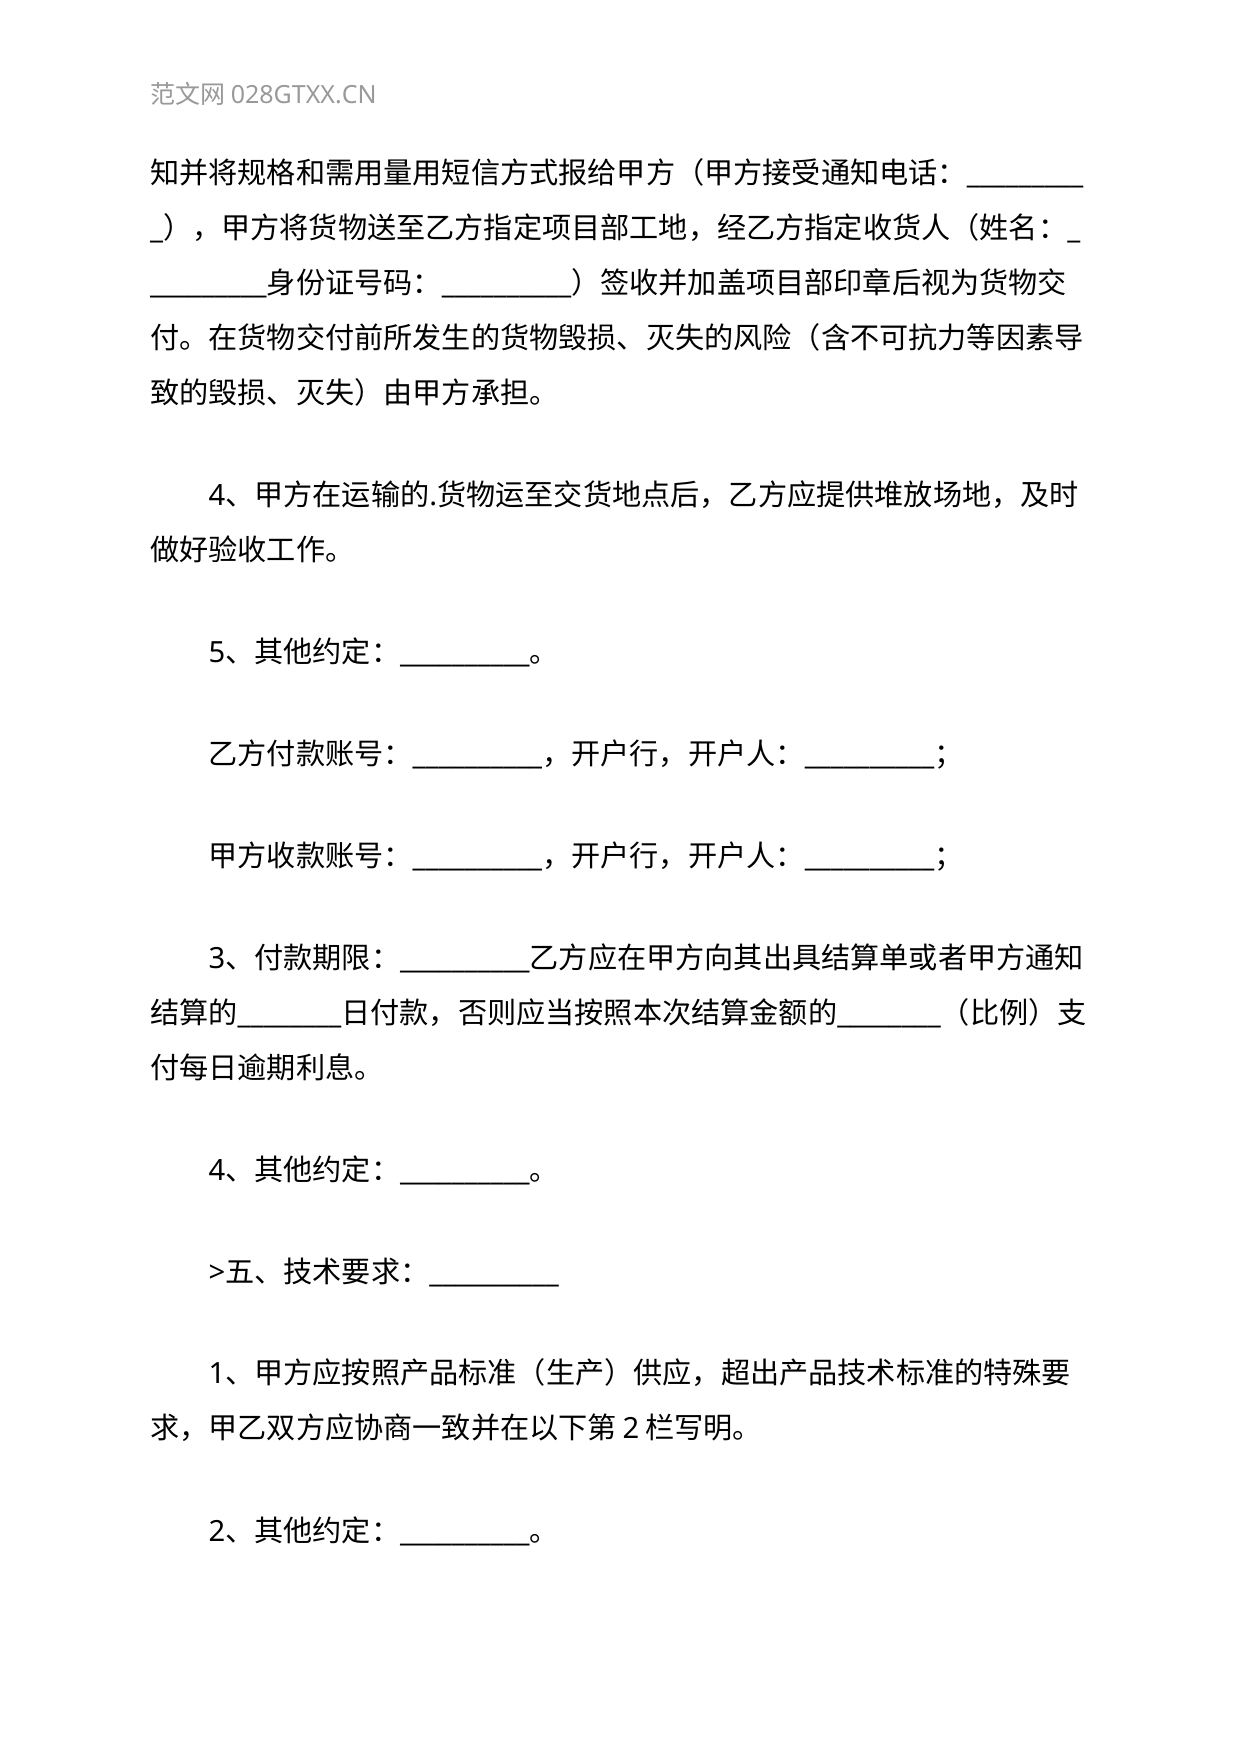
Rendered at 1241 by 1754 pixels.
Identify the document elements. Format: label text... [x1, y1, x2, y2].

text >五、技术要求：__________ [150, 1248, 1090, 1291]
text 4、甲方在运输的.货物运至交货地点后，乙方应提供堆放场地，及时做好验收工作。 [150, 472, 1090, 569]
text 乙方付款账号：__________，开户行，开户人：__________； [150, 730, 1090, 773]
text 4、其他约定：__________。 [150, 1146, 1090, 1188]
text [150, 150, 1090, 412]
text 1、甲方应按照产品标准（生产）供应，超出产品技术标准的特殊要求，甲乙双方应协商一致并在以下第2栏写明。 [150, 1350, 1090, 1447]
text 5、其他约定：__________。 [150, 628, 1090, 671]
text 甲方收款账号：__________，开户行，开户人：__________； [150, 832, 1090, 875]
text 3、付款期限：__________乙方应在甲方向其出具结算单或者甲方通知结算的________日付款，否则应当按照本次结算金额的________（比例）支付每日逾期利息。 [150, 934, 1090, 1087]
text 2、其他约定：__________。 [150, 1507, 1090, 1549]
